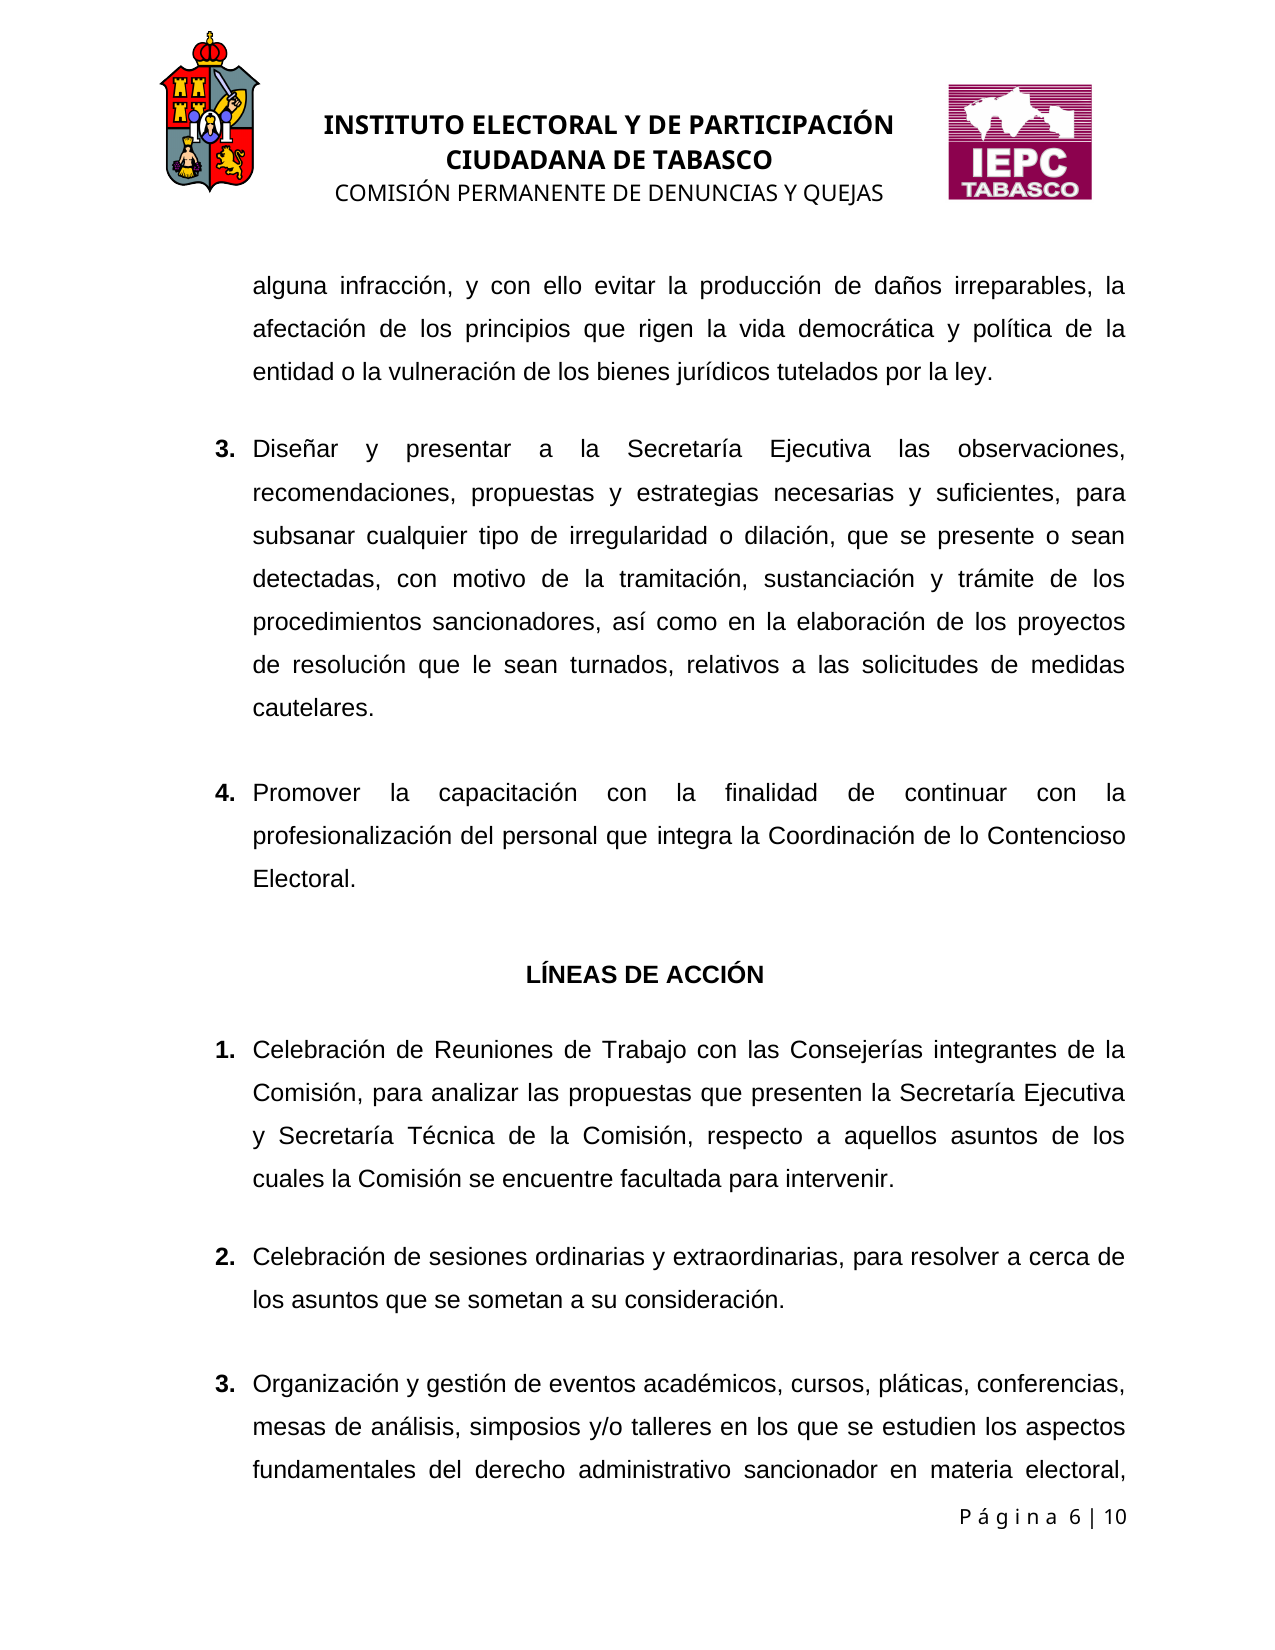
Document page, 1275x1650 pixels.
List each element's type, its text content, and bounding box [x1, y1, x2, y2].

subtitle LÍNEAS DE ACCIÓN [167, 960, 1123, 989]
list Celebración de Reuniones de Trabajo con las Consejerías integrantes de la Comisión, para analizar las propuestas que presenten la Secretaría Ejecutiva y Secretaría Técnica de la Comisión, respecto a aquellos asuntos de los cuales la Comisión se encuentre facultada para intervenir. [215, 1035, 1127, 1193]
picture [945, 81, 1095, 203]
list Promover la capacitación con la finalidad de continuar con la profesionalización del personal que integra la Coordinación de lo Contencioso Electoral. [215, 778, 1127, 893]
list Celebración de sesiones ordinarias y extraordinarias, para resolver a cerca de los asuntos que se sometan a su consideración. [215, 1242, 1127, 1313]
picture [147, 31, 273, 196]
list Diseñar y presentar a la Secretaría Ejecutiva las observaciones, recomendaciones, propuestas y estrategias necesarias y suficientes, para subsanar cualquier tipo de irregularidad o dilación, que se presente o sean detectadas, con motivo de la tramitación, sustanciación y trámite de los procedimientos sancionadores, así como en la elaboración de los proyectos de resolución que le sean turnados, relativos a las solicitudes de medidas cautelares. [215, 434, 1127, 722]
